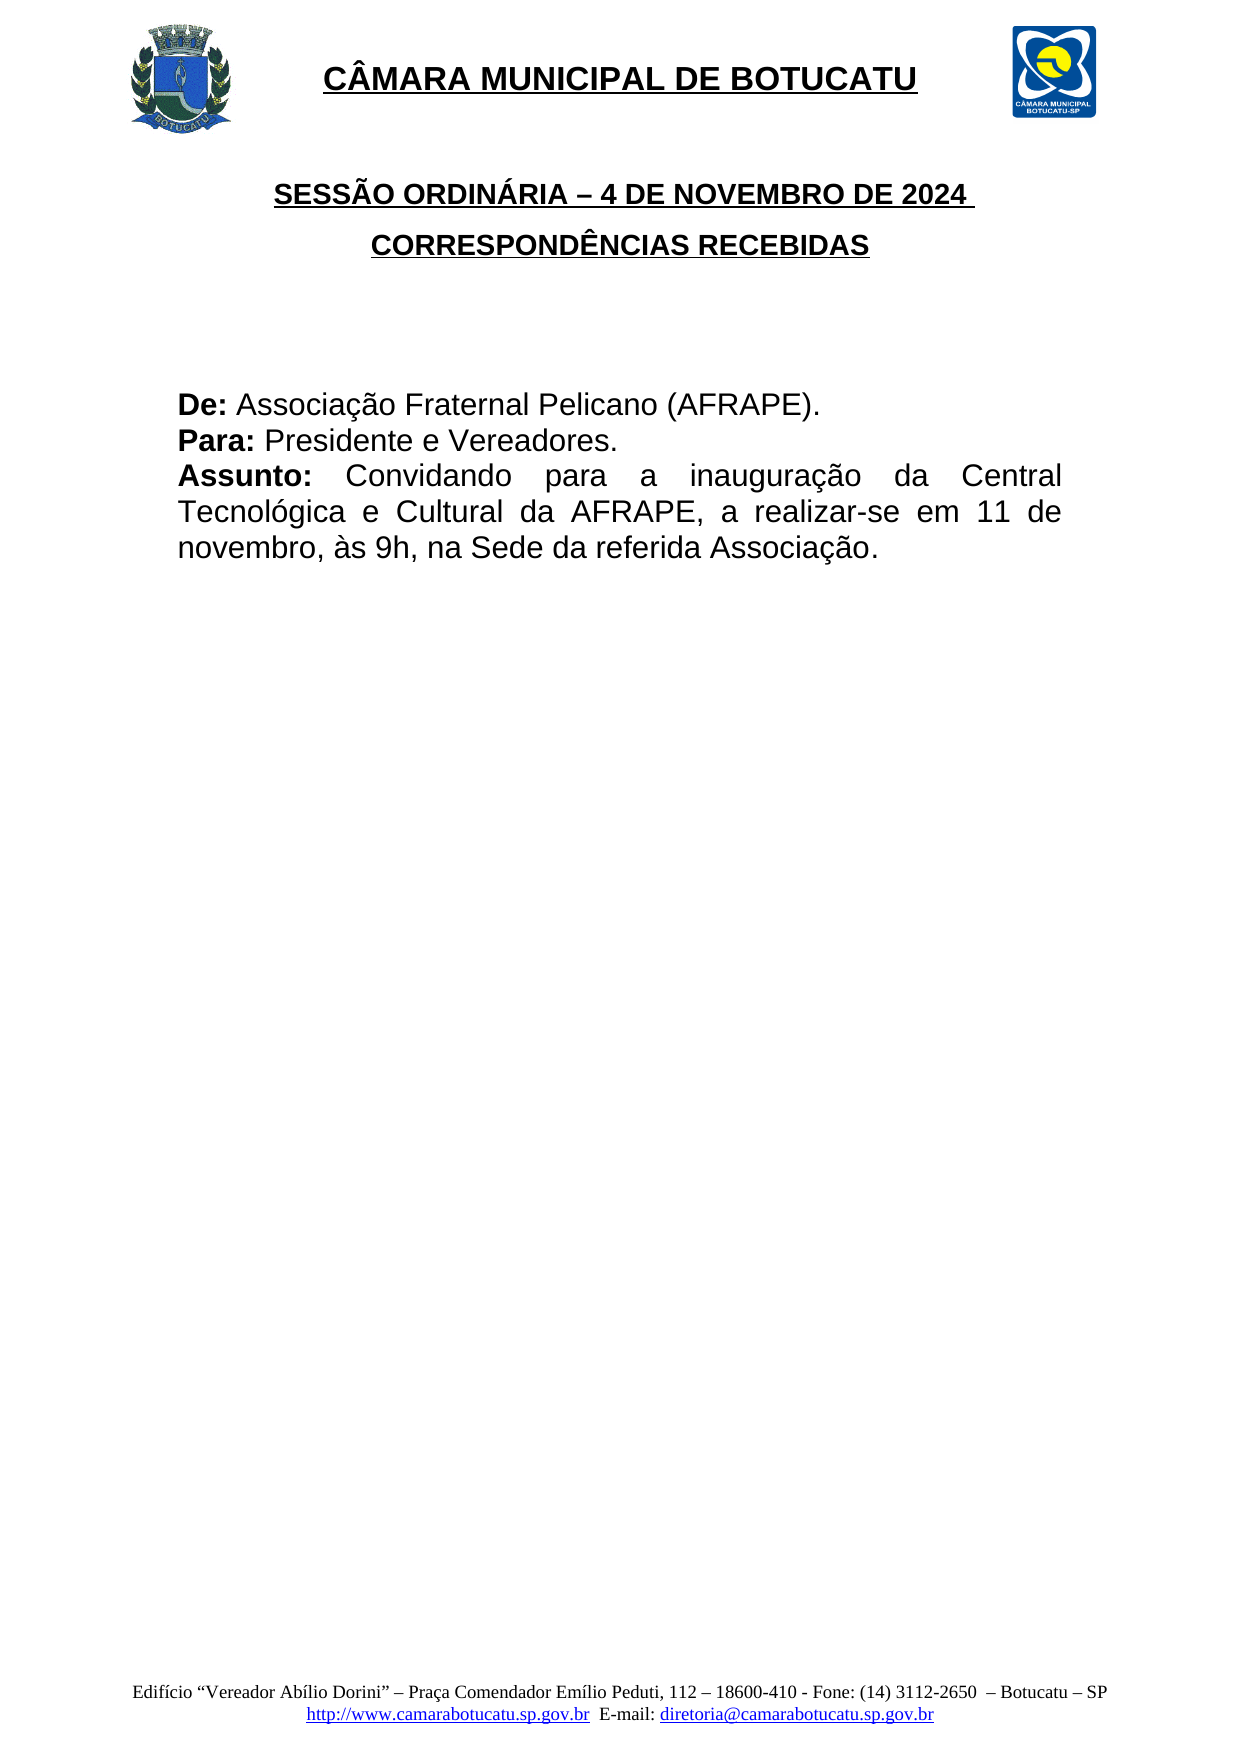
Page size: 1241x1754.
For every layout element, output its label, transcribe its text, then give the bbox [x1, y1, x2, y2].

text CORRESPONDÊNCIAS RECEBIDAS [177, 227, 1063, 261]
text De: Associação Fraternal Pelicano (AFRAPE). [177, 386, 1063, 422]
text Assunto: Convidando para a inauguração da Central Tecnológica e Cultural da AFRAPE, a realizar-se em 11 de novembro, às 9h, na Sede da referida Associação. [177, 457, 1063, 565]
picture [1012, 26, 1099, 124]
text SESSÃO ORDINÁRIA – 4 DE NOVEMBRO DE 2024 [177, 177, 1063, 211]
picture [126, 18, 238, 141]
text Para: Presidente e Vereadores. [177, 422, 1063, 457]
